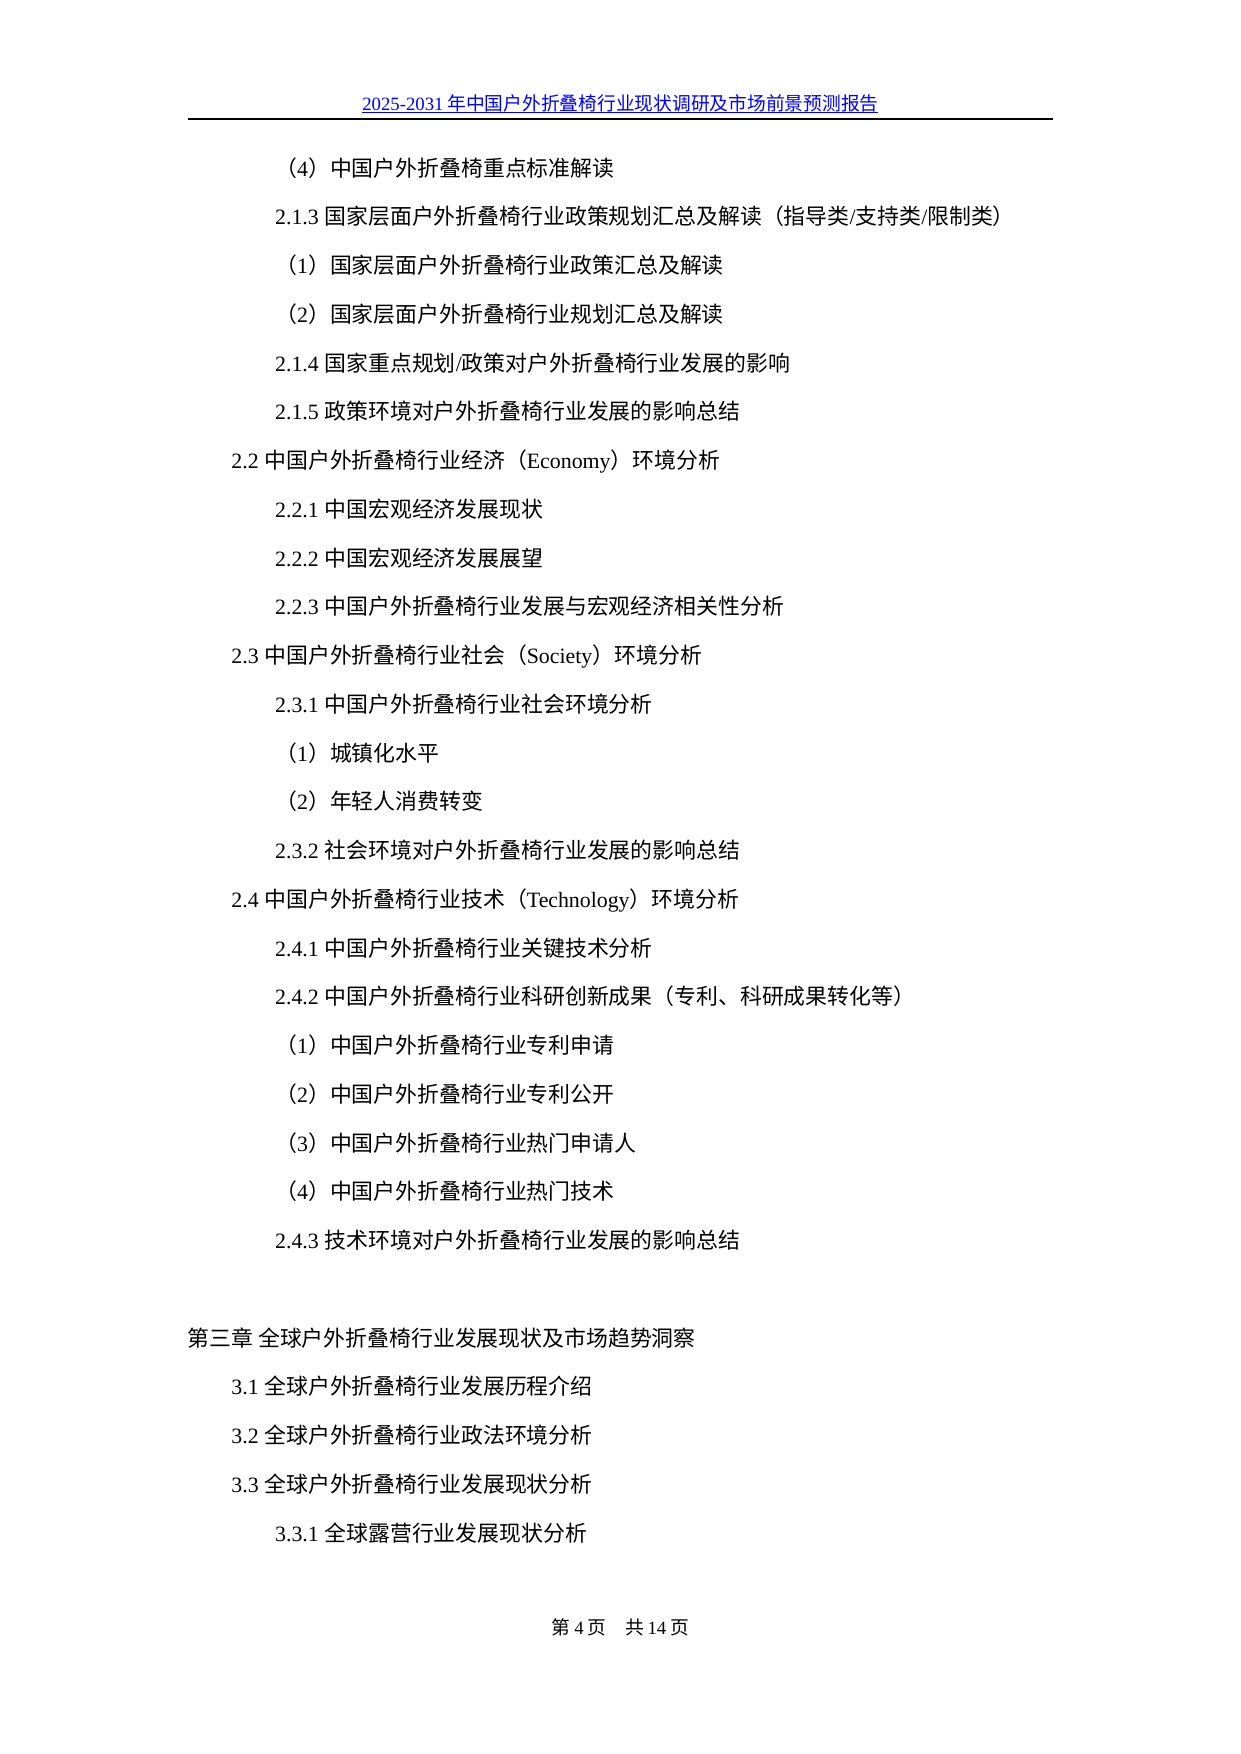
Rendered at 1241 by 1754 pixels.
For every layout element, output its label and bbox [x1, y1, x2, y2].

text [187, 150, 1053, 1548]
